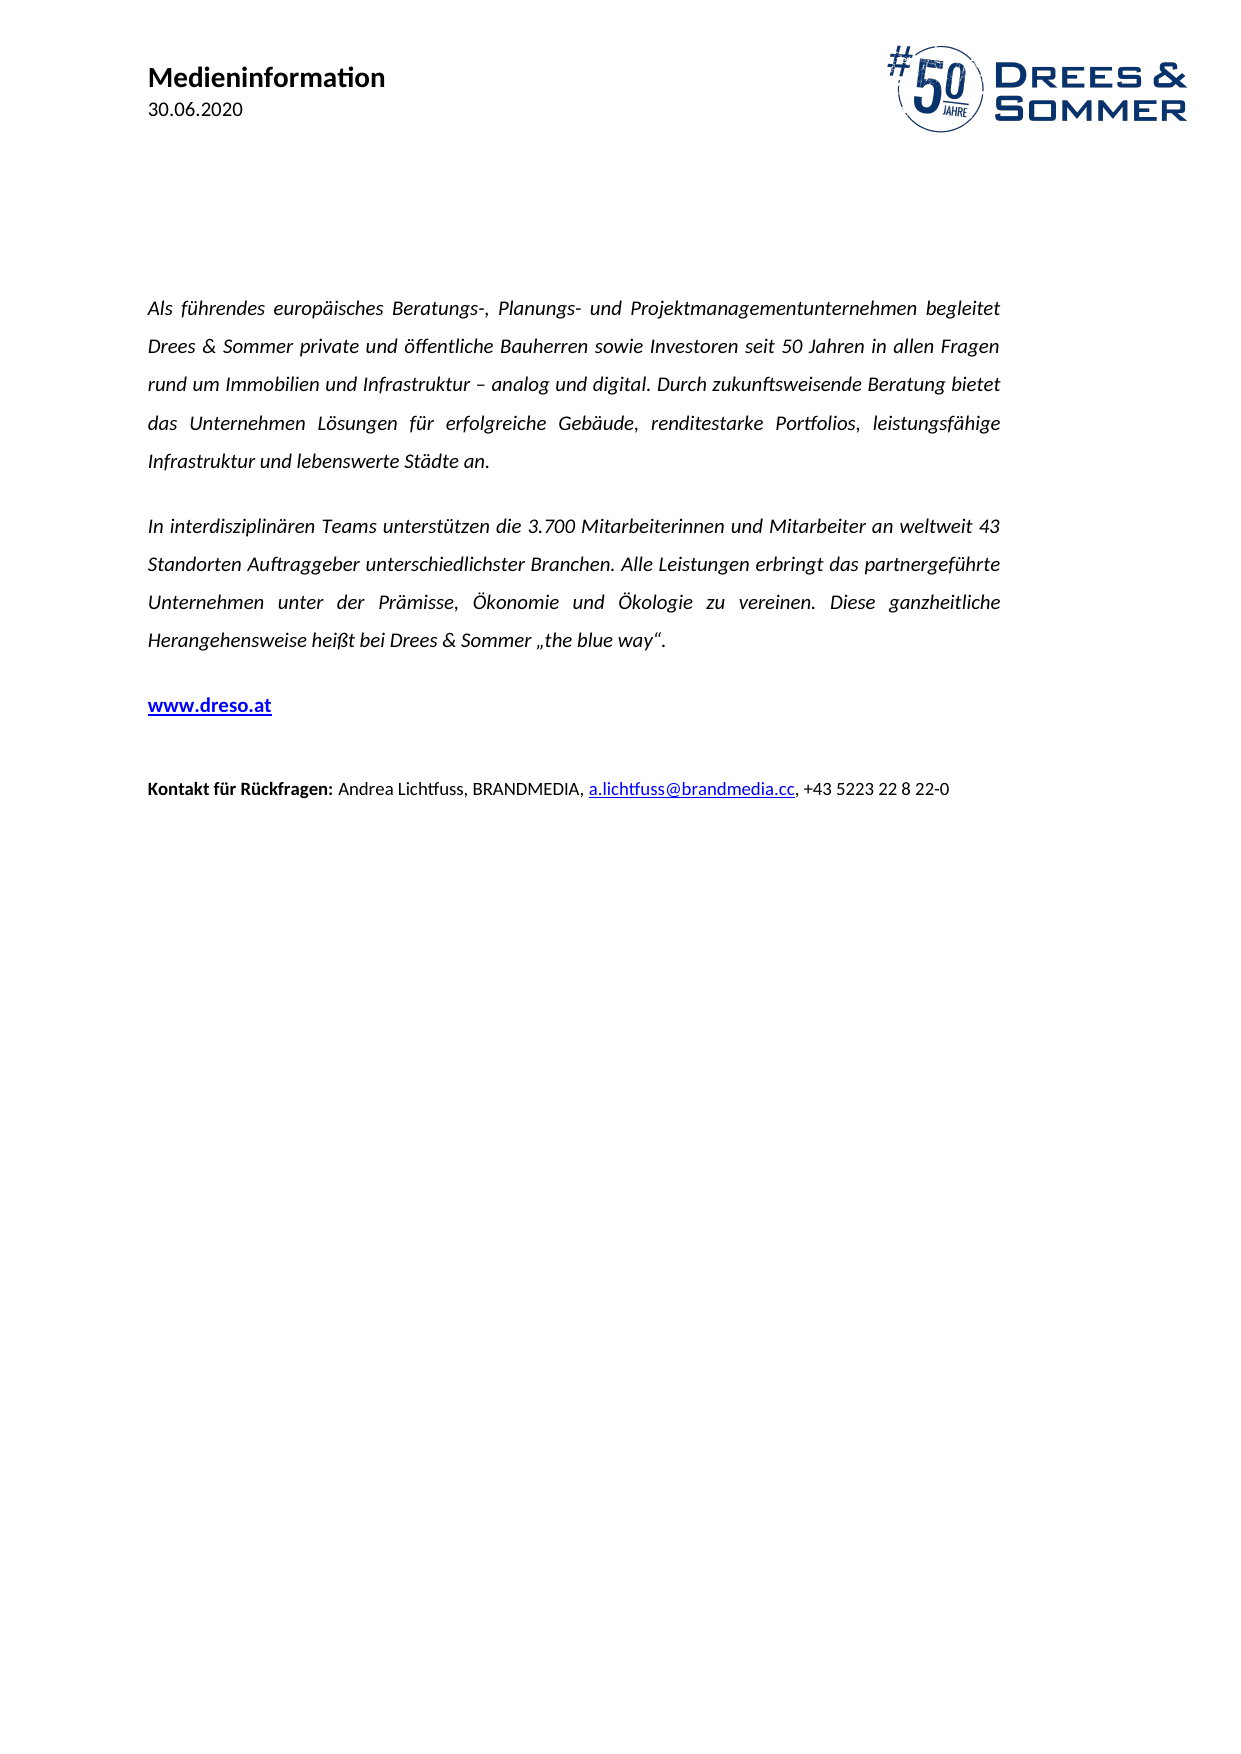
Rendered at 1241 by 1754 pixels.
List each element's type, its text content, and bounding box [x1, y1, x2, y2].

picture [882, 26, 1193, 144]
text www.dreso.at [148, 693, 1004, 718]
text Kontakt für Rückfragen: Andrea Lichtfuss, BRANDMEDIA, a.lichtfuss@brandmedia.cc, +43 5223 22 8 22-0 [148, 778, 1004, 801]
text Als führendes europäisches Beratungs-, Planungs- und Projektmanagementunternehmen begleitet Drees & Sommer private und öffentliche Bauherren sowie Investoren seit 50 Jahren in allen Fragen rund um Immobilien und Infrastruktur – analog und digital. Durch zukunftsweisende Beratung bietet das Unternehmen Lösungen für erfolgreiche Gebäude, renditestarke Portfolios, leistungsfähige Infrastruktur und lebenswerte Städte an. [148, 295, 1004, 473]
text In interdisziplinären Teams unterstützen die 3.700 Mitarbeiterinnen und Mitarbeiter an weltweit 43 Standorten Auftraggeber unterschiedlichster Branchen. Alle Leistungen erbringt das partnergeführte Unternehmen unter der Prämisse, Ökonomie und Ökologie zu vereinen. Diese ganzheitliche Herangehensweise heißt bei Drees & Sommer „the blue way“. [148, 513, 1004, 653]
